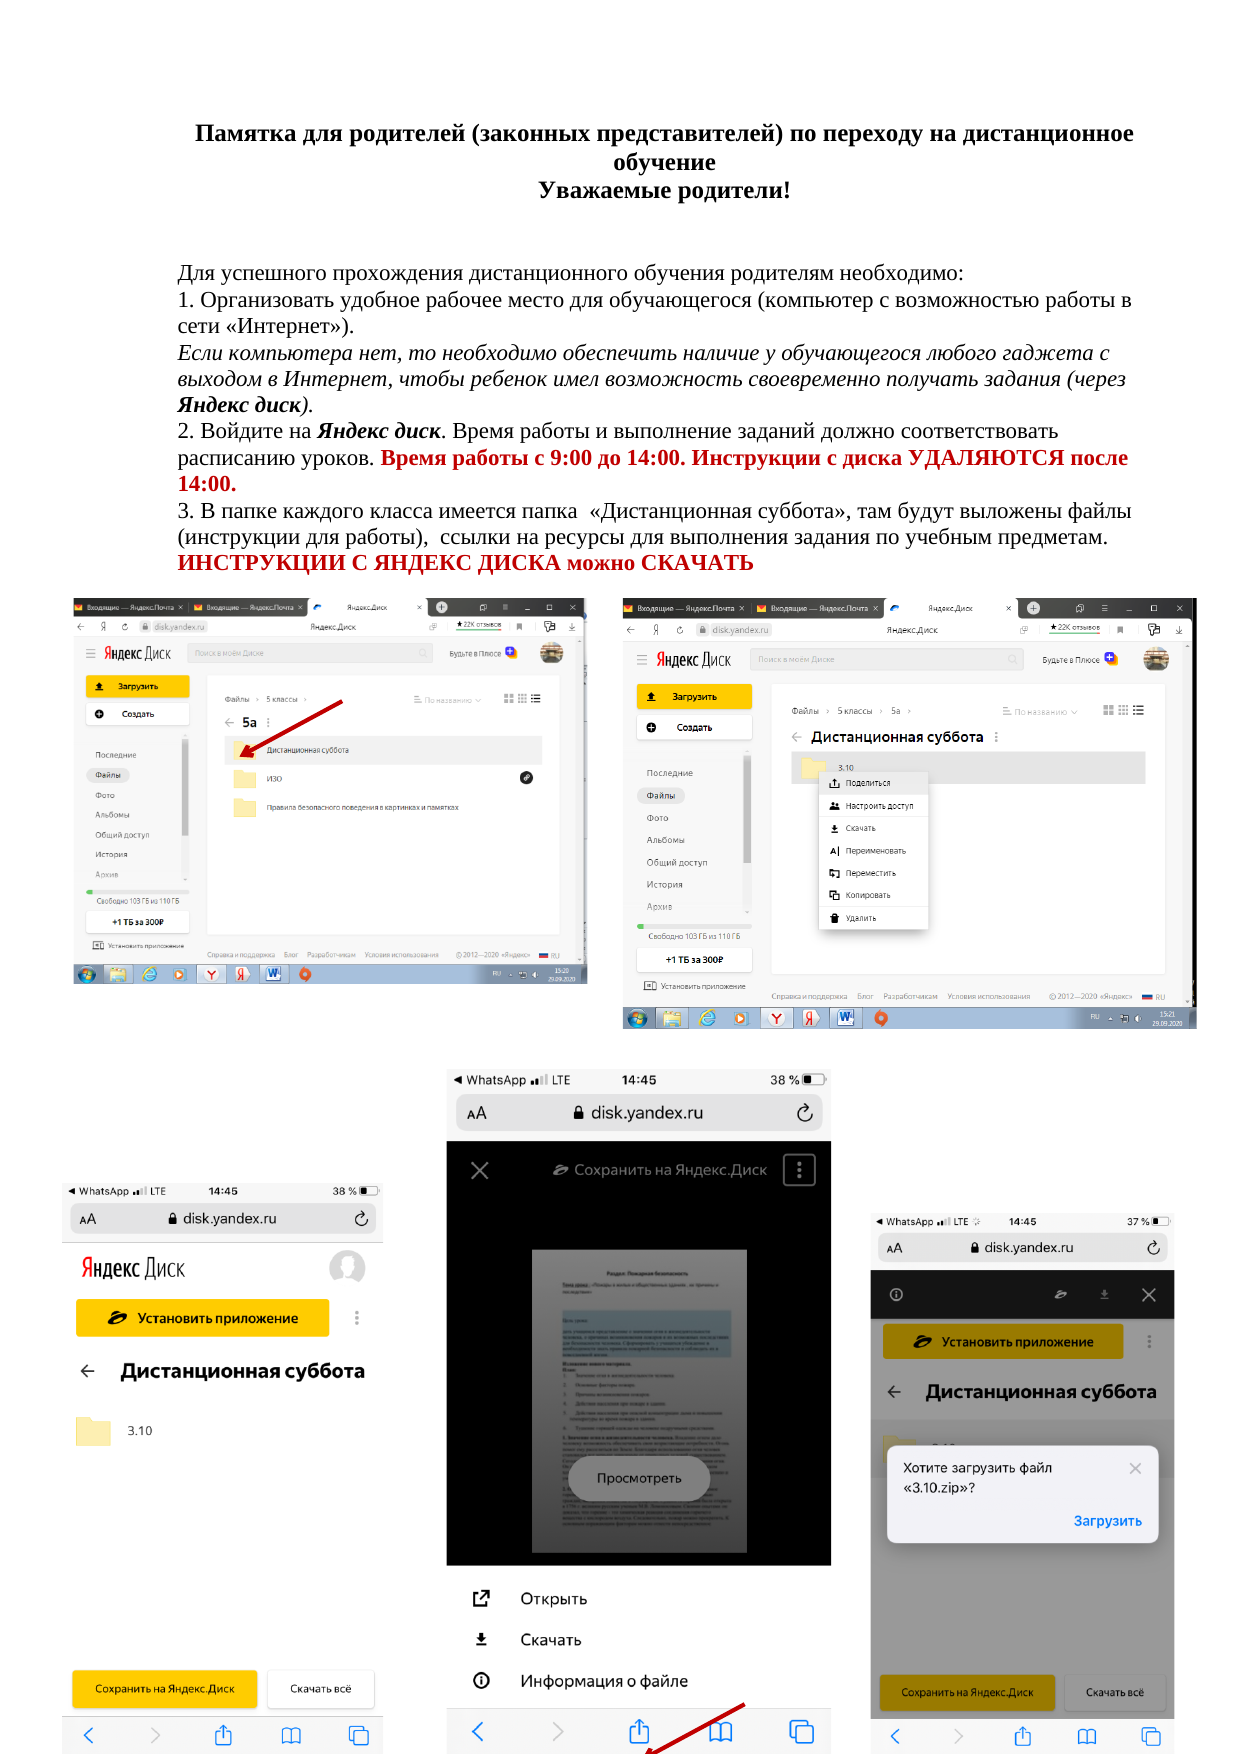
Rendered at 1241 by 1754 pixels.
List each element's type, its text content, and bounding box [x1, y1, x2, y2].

text 1. Организовать удобное рабочее место для обучающегося (компьютер с возможностью работы в сети «Интернет»). [177, 286, 1152, 338]
picture [446, 1069, 832, 1754]
text Для успешного прохождения дистанционного обучения родителям необходимо: [177, 259, 1152, 286]
text Уважаемые родители! [177, 176, 1152, 204]
picture [62, 1183, 384, 1754]
text 2. Войдите на Яндекс диск. Время работы и выполнение заданий должно соответствовать расписанию уроков. Время работы с 9:00 до 14:00. Инструкции с диска УДАЛЯЮТСЯ после 14:00. [177, 418, 1152, 497]
picture [622, 598, 1197, 1029]
picture [870, 1213, 1175, 1754]
text 3. В папке каждого класса имеется папка «Дистанционная суббота», там будут выложены файлы (инструкции для работы), ссылки на ресурсы для выполнения задания по учебным предметам. ИНСТРУКЦИИ С ЯНДЕКС ДИСКА можно СКАЧАТЬ [177, 497, 1152, 576]
text Памятка для родителей (законных представителей) по переходу на дистанционное обучение [177, 118, 1152, 176]
text Если компьютера нет, то необходимо обеспечить наличие у обучающегося любого гаджета с выходом в Интернет, чтобы ребенок имел возможность своевременно получать задания (через Яндекс диск). [177, 338, 1152, 418]
picture [73, 598, 588, 984]
